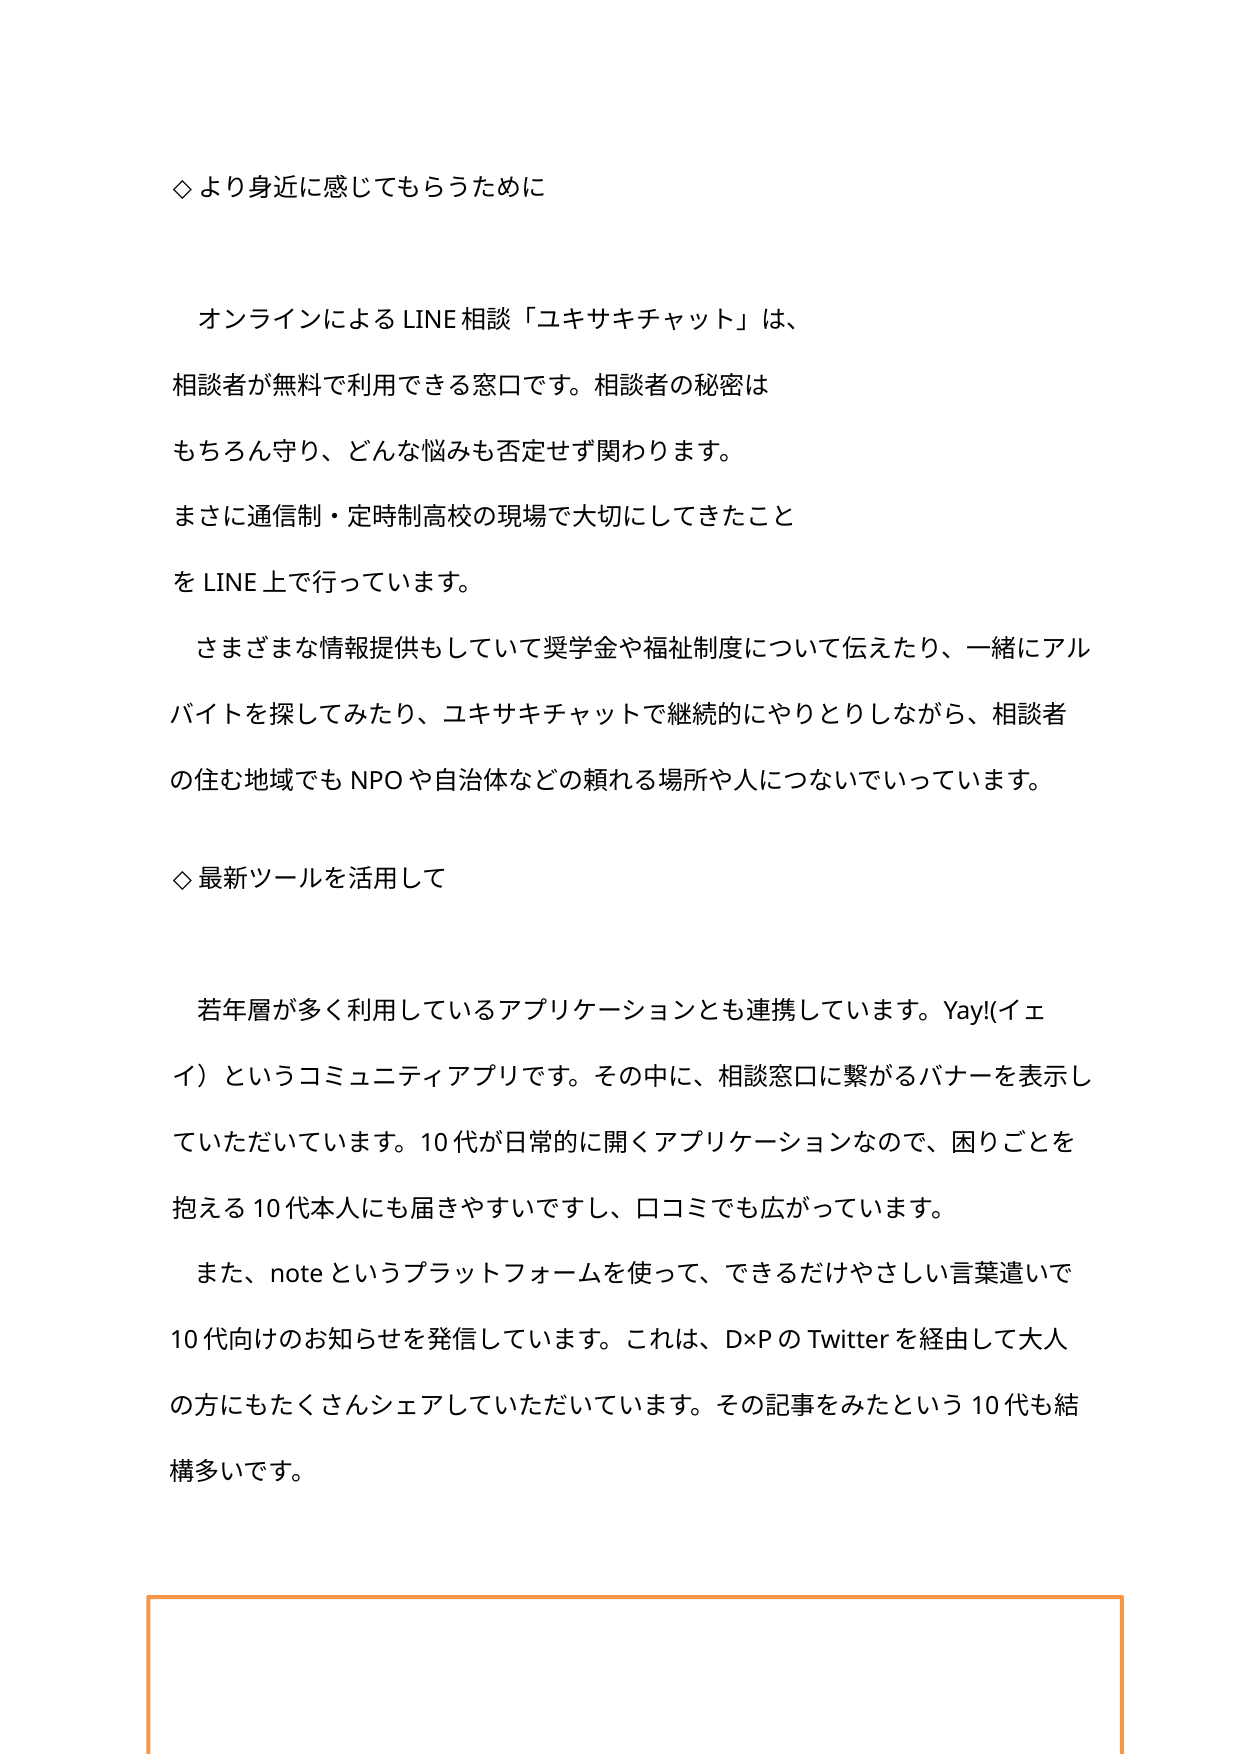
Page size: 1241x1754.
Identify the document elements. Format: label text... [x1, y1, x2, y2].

text ◇ より身近に感じてもらうために [148, 153, 1092, 219]
text をLINE上で行っています。 [148, 548, 1092, 614]
text まさに通信制・定時制高校の現場で大切にしてきたこと [148, 482, 1092, 548]
text 相談者が無料で利用できる窓口です。相談者の秘密は [148, 350, 1092, 416]
text オンラインによるLINE相談「ユキサキチャット」は、 [148, 284, 1092, 350]
text 若年層が多く利用しているアプリケーションとも連携しています。Yay!(イェイ）というコミュニティアプリです。その中に、相談窓口に繋がるバナーを表示していただいています。10代が日常的に開くアプリケーションなので、困りごとを抱える10代本人にも届きやすいですし、口コミでも広がっています。 [148, 976, 1092, 1239]
text もちろん守り、どんな悩みも否定せず関わります。 [148, 416, 1092, 482]
text さまざまな情報提供もしていて奨学金や福祉制度について伝えたり、一緒にアルバイトを探してみたり、ユキサキチャットで継続的にやりとりしながら、相談者の住む地域でもNPOや自治体などの頼れる場所や人につないでいっています。 [169, 614, 1092, 811]
text また、noteというプラットフォームを使って、できるだけやさしい言葉遣いで10代向けのお知らせを発信しています。これは、D×PのTwitterを経由して大人の方にもたくさんシェアしていただいています。その記事をみたという10代も結構多いです。 [169, 1239, 1092, 1502]
text ◇ 最新ツールを活用して [148, 844, 1092, 910]
